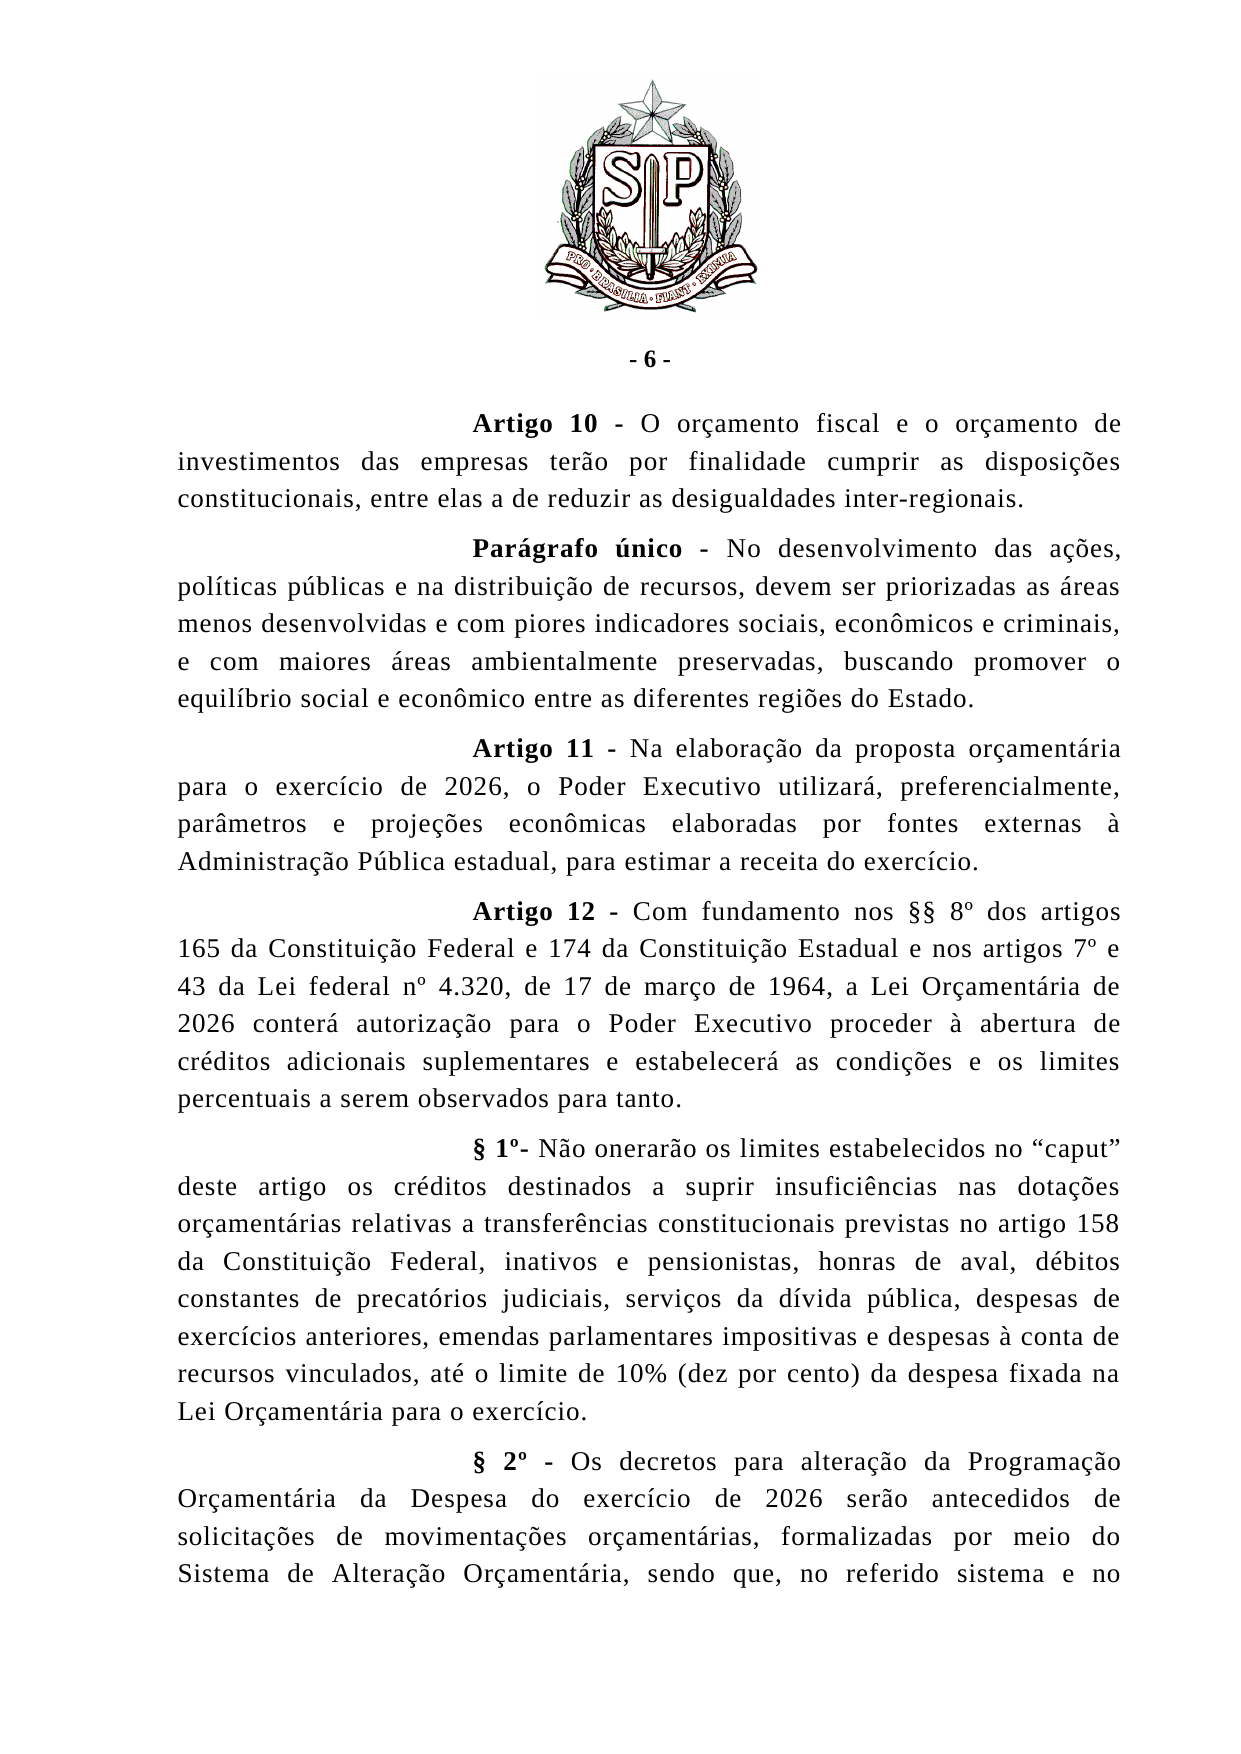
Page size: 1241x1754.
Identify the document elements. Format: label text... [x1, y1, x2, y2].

text Artigo 11 - Na elaboração da proposta orçamentária para o exercício de 2026, o Poder Executivo utilizará, preferencialmente, parâmetros e projeções econômicas elaboradas por fontes externas à Administração Pública estadual, para estimar a receita do exercício. [177, 726, 1122, 876]
text § 1º- Não onerarão os limites estabelecidos no “caput” deste artigo os créditos destinados a suprir insuficiências nas dotações orçamentárias relativas a transferências constitucionais previstas no artigo 158 da Constituição Federal, inativos e pensionistas, honras de aval, débitos constantes de precatórios judiciais, serviços da dívida pública, despesas de exercícios anteriores, emendas parlamentares impositivas e despesas à conta de recursos vinculados, até o limite de 10% (dez por cento) da despesa fixada na Lei Orçamentária para o exercício. [177, 1126, 1122, 1426]
picture [536, 75, 763, 315]
text Parágrafo único - No desenvolvimento das ações, políticas públicas e na distribuição de recursos, devem ser priorizadas as áreas menos desenvolvidas e com piores indicadores sociais, econômicos e criminais, e com maiores áreas ambientalmente preservadas, buscando promover o equilíbrio social e econômico entre as diferentes regiões do Estado. [177, 526, 1122, 714]
text Artigo 12 - Com fundamento nos §§ 8º dos artigos 165 da Constituição Federal e 174 da Constituição Estadual e nos artigos 7º e 43 da Lei federal nº 4.320, de 17 de março de 1964, a Lei Orçamentária de 2026 conterá autorização para o Poder Executivo proceder à abertura de créditos adicionais suplementares e estabelecerá as condições e os limites percentuais a serem observados para tanto. [177, 889, 1122, 1114]
text Artigo 10 - O orçamento fiscal e o orçamento de investimentos das empresas terão por finalidade cumprir as disposições constitucionais, entre elas a de reduzir as desigualdades inter-regionais. [177, 401, 1122, 514]
